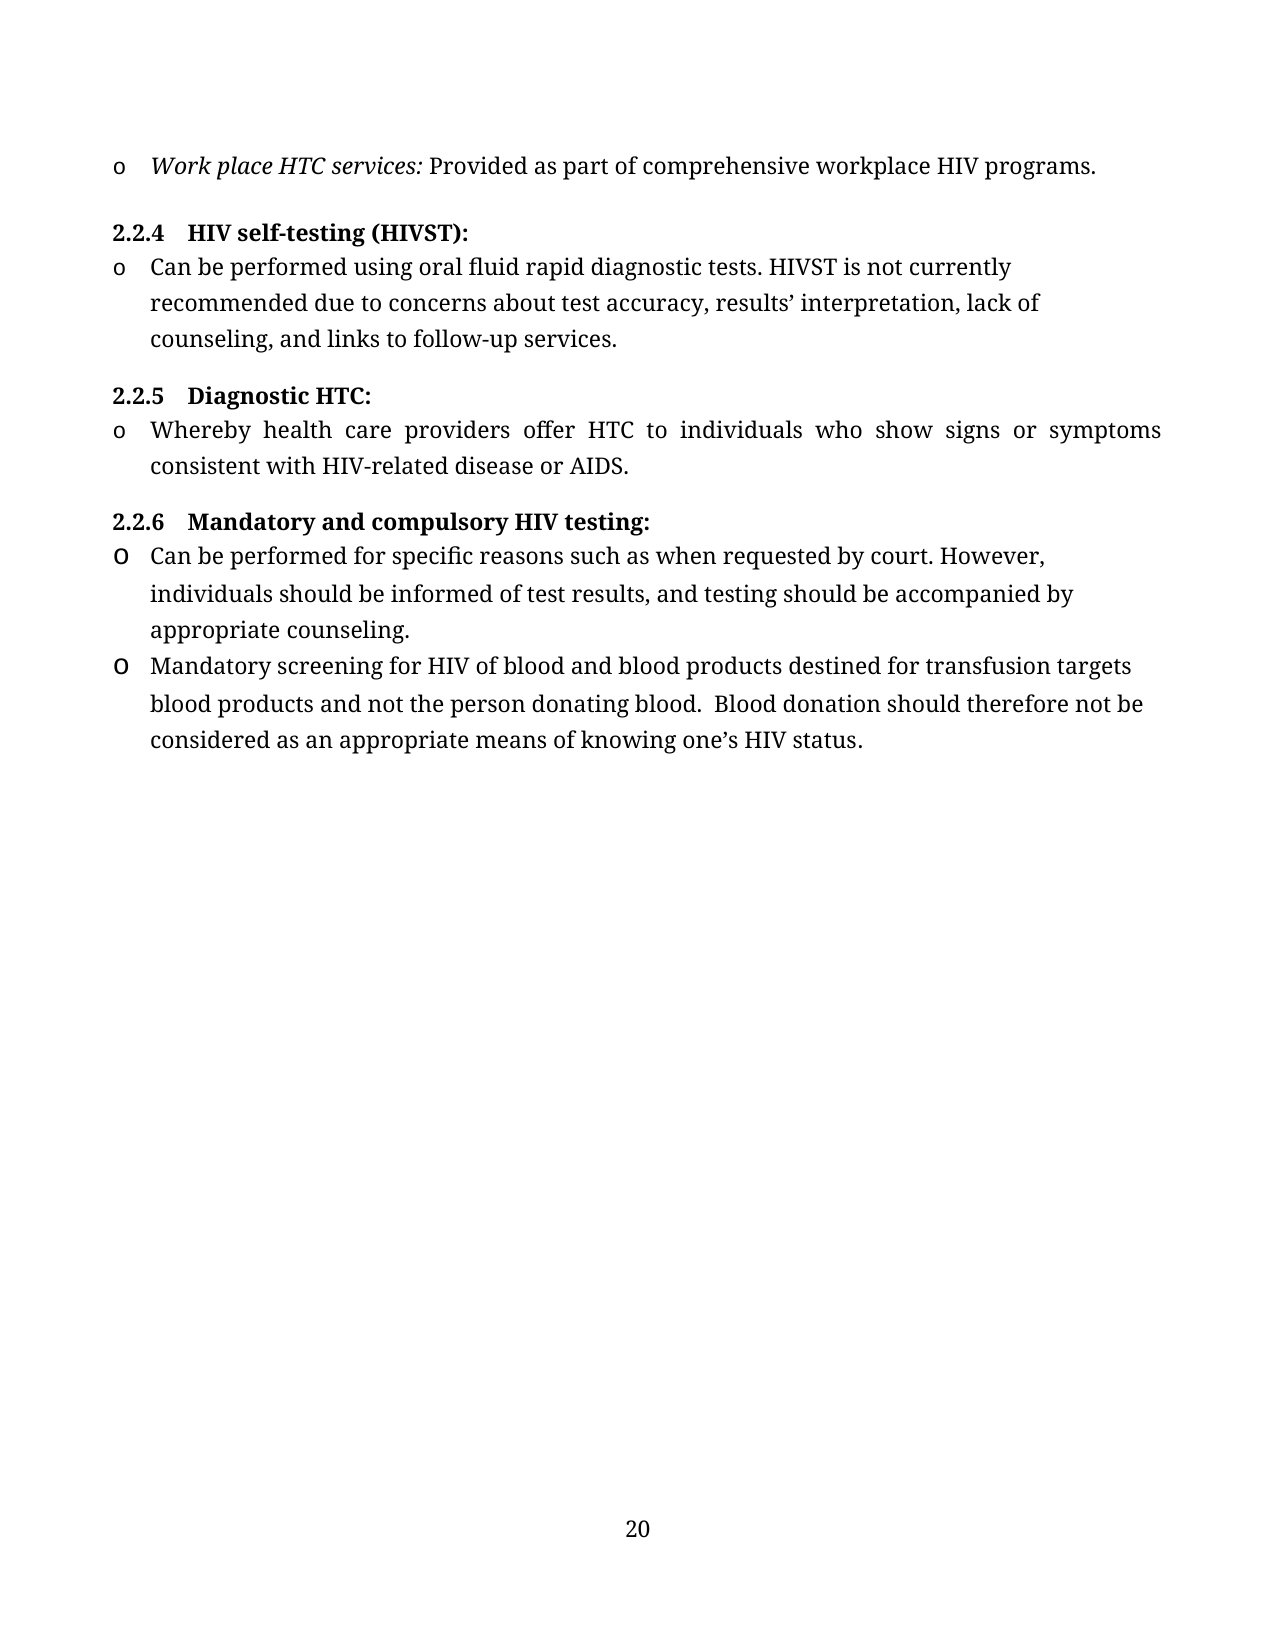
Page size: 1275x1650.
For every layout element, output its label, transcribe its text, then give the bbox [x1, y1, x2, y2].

subtitle Diagnostic HTC: [112, 380, 1162, 411]
list Can be performed using oral fluid rapid diagnostic tests. HIVST is not currently recommended due to concerns about test accuracy, results’ interpretation, lack of counseling, and links to follow-up services. [112, 251, 1162, 354]
subtitle HIV self-testing (HIVST): [112, 217, 1162, 248]
list Work place HTC services: Provided as part of comprehensive workplace HIV programs. [112, 150, 1162, 181]
list Can be performed for specific reasons such as when requested by court. However, individuals should be informed of test results, and testing should be accompanied by appropriate counseling. [112, 540, 1162, 645]
list Whereby health care providers offer HTC to individuals who show signs or symptoms consistent with HIV-related disease or AIDS. [112, 413, 1162, 481]
list Mandatory screening for HIV of blood and blood products destined for transfusion targets blood products and not the person donating blood. Blood donation should therefore not be considered as an appropriate means of knowing one’s HIV status. [112, 650, 1162, 755]
subtitle Mandatory and compulsory HIV testing: [112, 506, 1162, 538]
